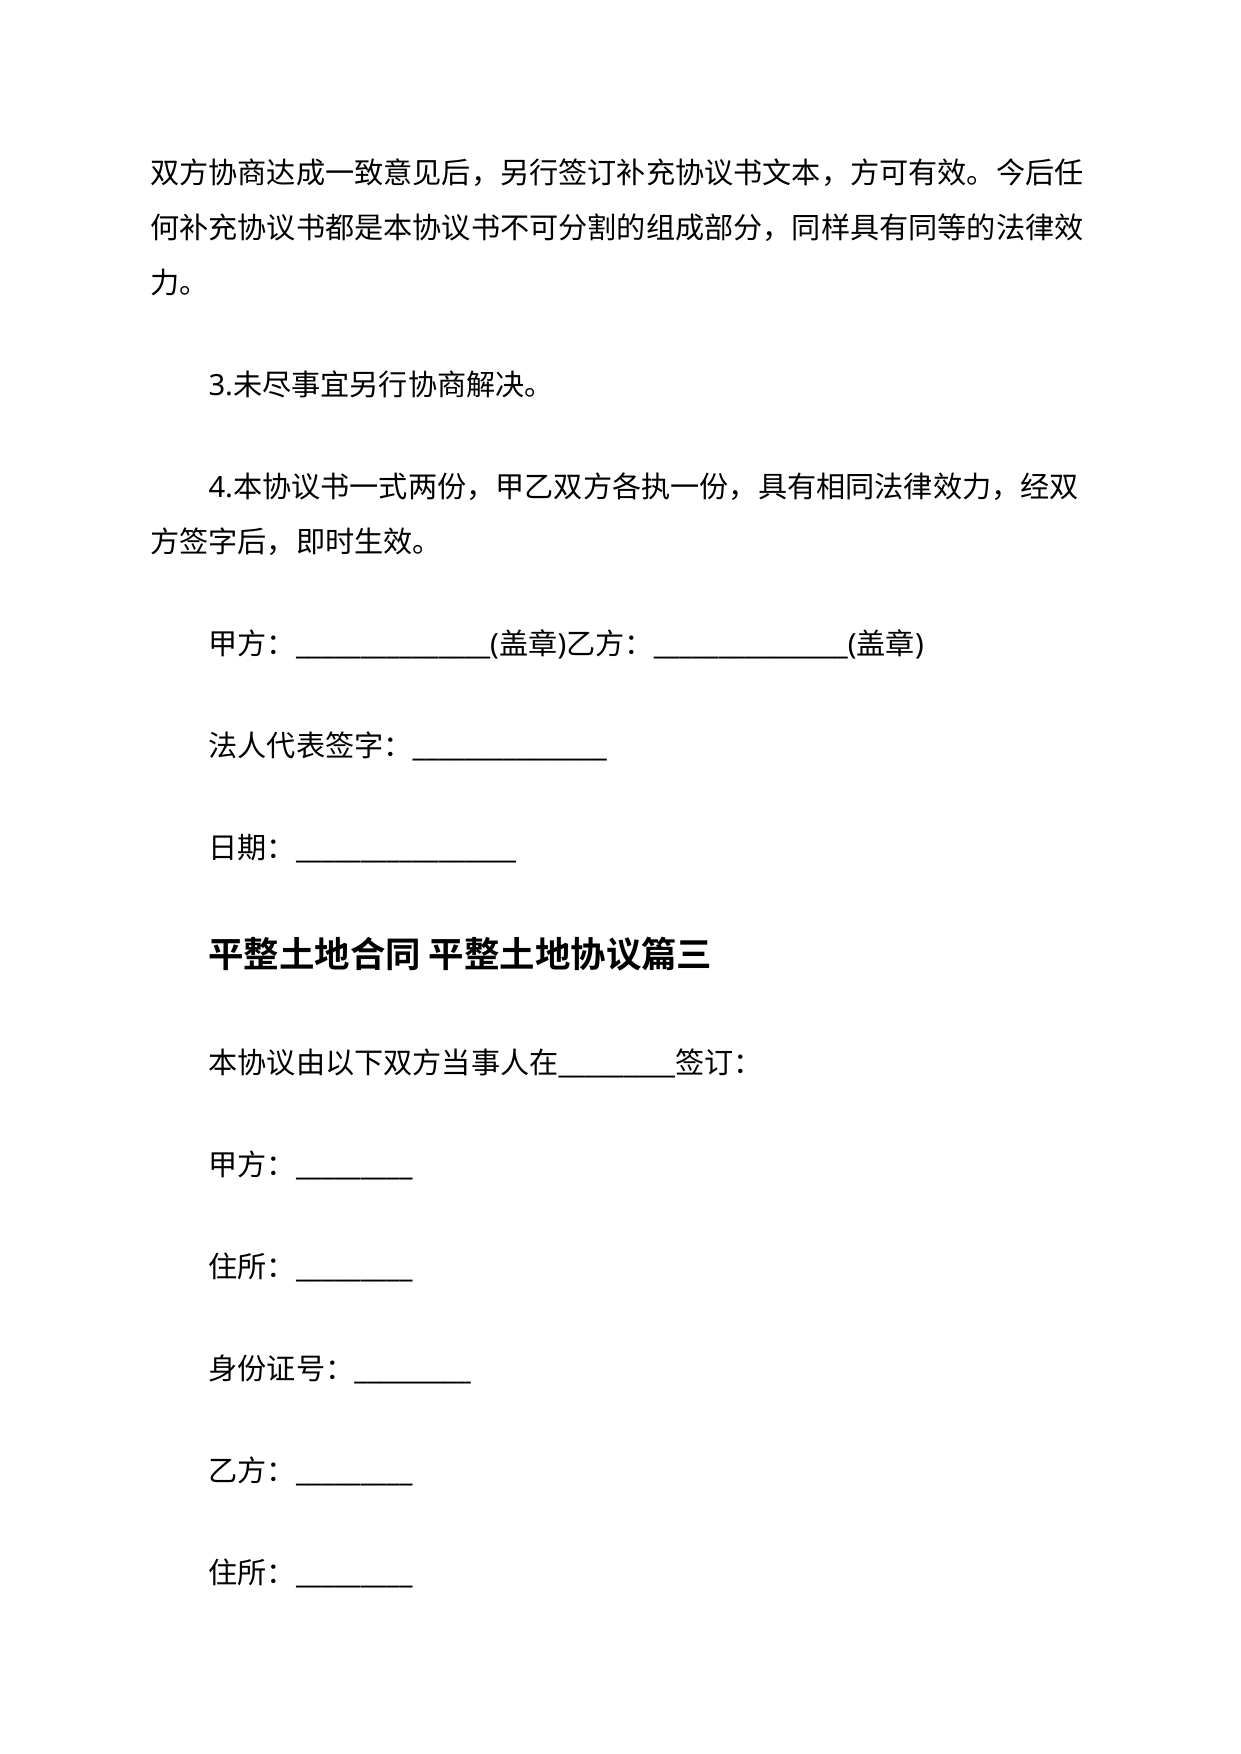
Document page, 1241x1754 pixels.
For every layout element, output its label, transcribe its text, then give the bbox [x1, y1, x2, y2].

text 本协议由以下双方当事人在_________签订： [150, 1040, 1090, 1082]
text 平整土地合同 平整土地协议篇三 [150, 926, 1090, 977]
text 甲方：_________ [150, 1142, 1090, 1184]
text 住所：_________ [150, 1244, 1090, 1286]
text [150, 150, 1090, 302]
text 日期：_________________ [150, 824, 1090, 867]
text 乙方：_________ [150, 1448, 1090, 1490]
text 法人代表签字：_______________ [150, 722, 1090, 765]
text 4.本协议书一式两份，甲乙双方各执一份，具有相同法律效力，经双方签字后，即时生效。 [150, 463, 1090, 561]
text 住所：_________ [150, 1549, 1090, 1592]
text 3.未尽事宜另行协商解决。 [150, 362, 1090, 404]
text 身份证号：_________ [150, 1346, 1090, 1388]
text 甲方：_______________(盖章)乙方：_______________(盖章) [150, 620, 1090, 663]
